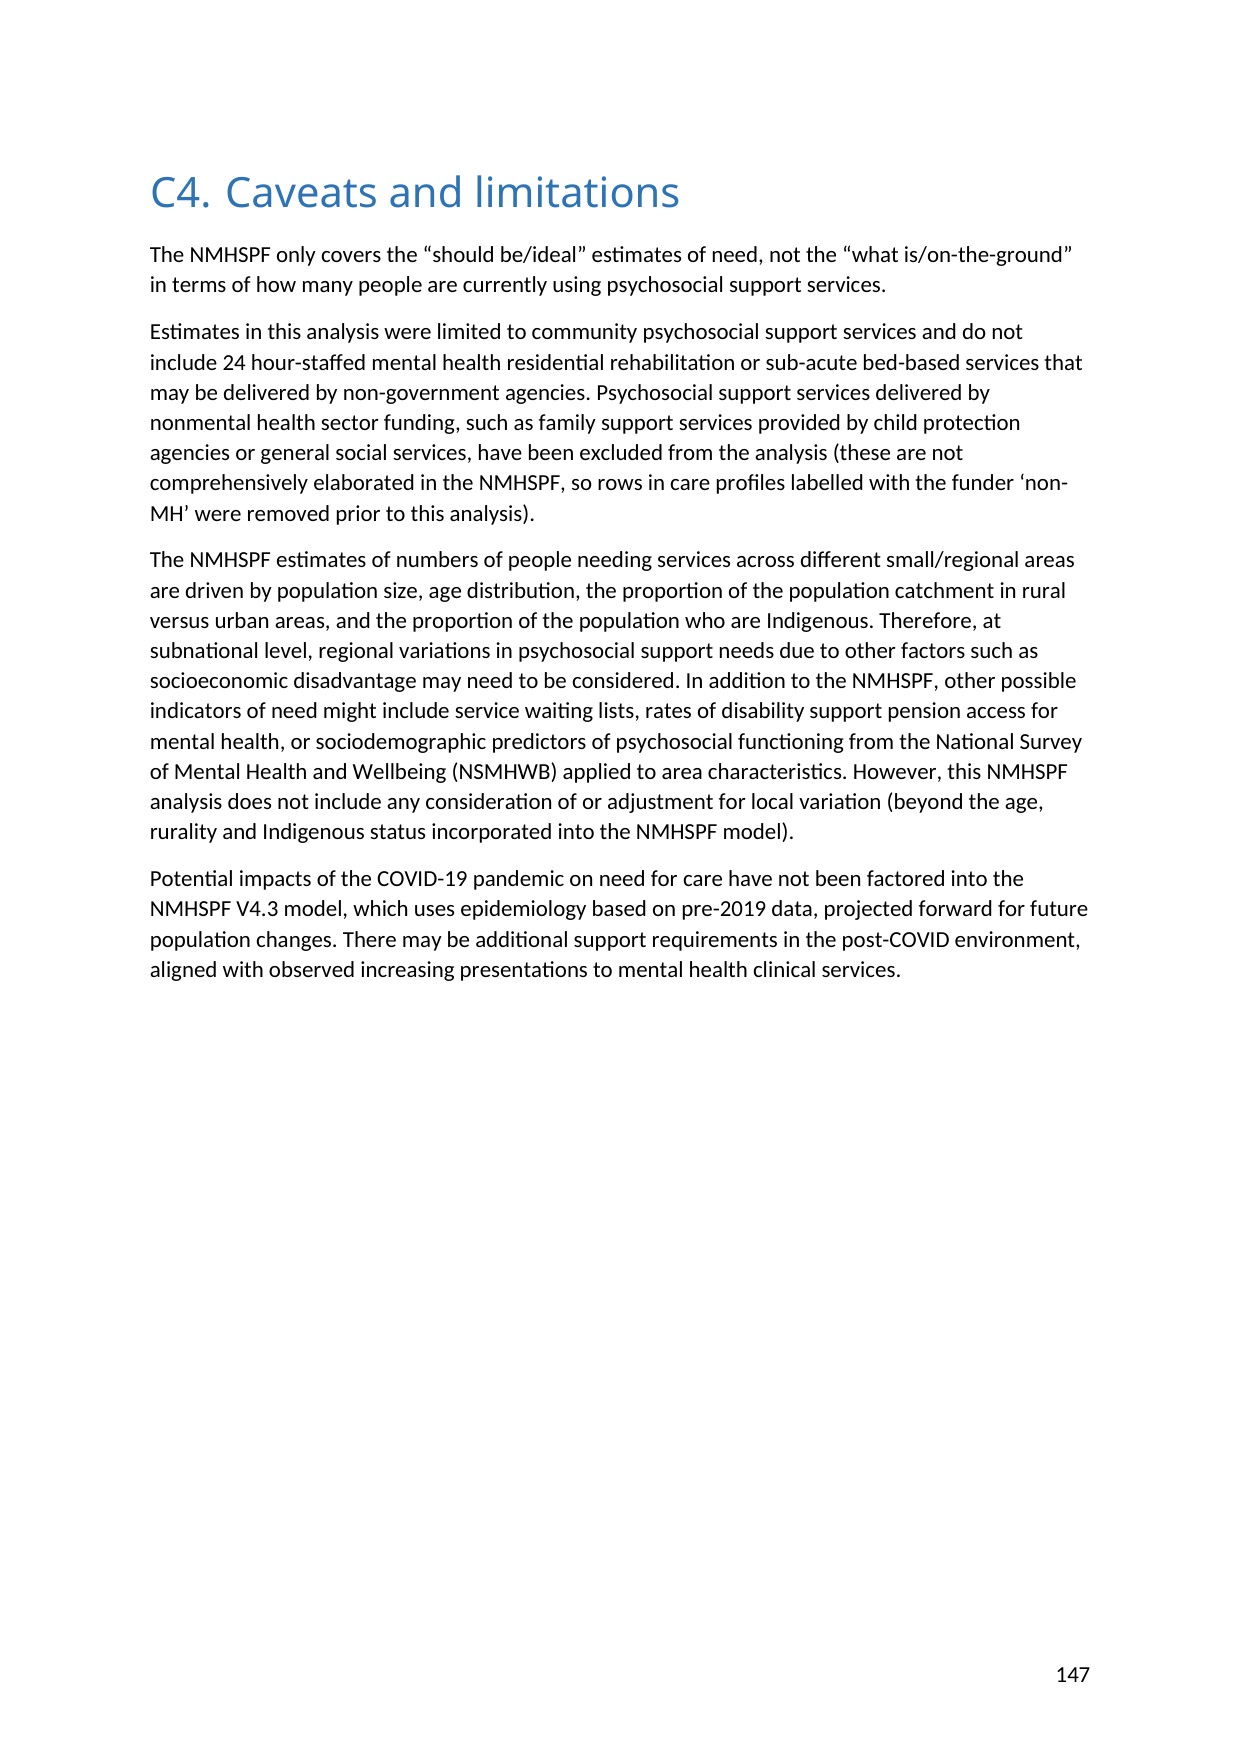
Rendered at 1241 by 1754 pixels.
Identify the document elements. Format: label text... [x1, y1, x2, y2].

text Estimates in this analysis were limited to community psychosocial support services and do not include 24 hour-staffed mental health residential rehabilitation or sub-acute bed-based services that may be delivered by non-government agencies. Psychosocial support services delivered by nonmental health sector funding, such as family support services provided by child protection agencies or general social services, have been excluded from the analysis (these are not comprehensively elaborated in the NMHSPF, so rows in care profiles labelled with the funder ‘non-MH’ were removed prior to this analysis). [149, 317, 1090, 527]
subtitle Caveats and limitations [150, 162, 1090, 219]
text The NMHSPF estimates of numbers of people needing services across different small/regional areas are driven by population size, age distribution, the proportion of the population catchment in rural versus urban areas, and the proportion of the population who are Indigenous. Therefore, at subnational level, regional variations in psychosocial support needs due to other factors such as socioeconomic disadvantage may need to be considered. In addition to the NMHSPF, other possible indicators of need might include service waiting lists, rates of disability support pension access for mental health, or sociodemographic predictors of psychosocial functioning from the National Survey of Mental Health and Wellbeing (NSMHWB) applied to area characteristics. However, this NMHSPF analysis does not include any consideration of or adjustment for local variation (beyond the age, rurality and Indigenous status incorporated into the NMHSPF model). [149, 546, 1090, 846]
text The NMHSPF only covers the “should be/ideal” estimates of need, not the “what is/on-the-ground” in terms of how many people are currently using psychosocial support services. [149, 240, 1090, 299]
text Potential impacts of the COVID-19 pandemic on need for care have not been factored into the NMHSPF V4.3 model, which uses epidemiology based on pre-2019 data, projected forward for future population changes. There may be additional support requirements in the post-COVID environment, aligned with observed increasing presentations to mental health clinical services. [149, 864, 1090, 983]
